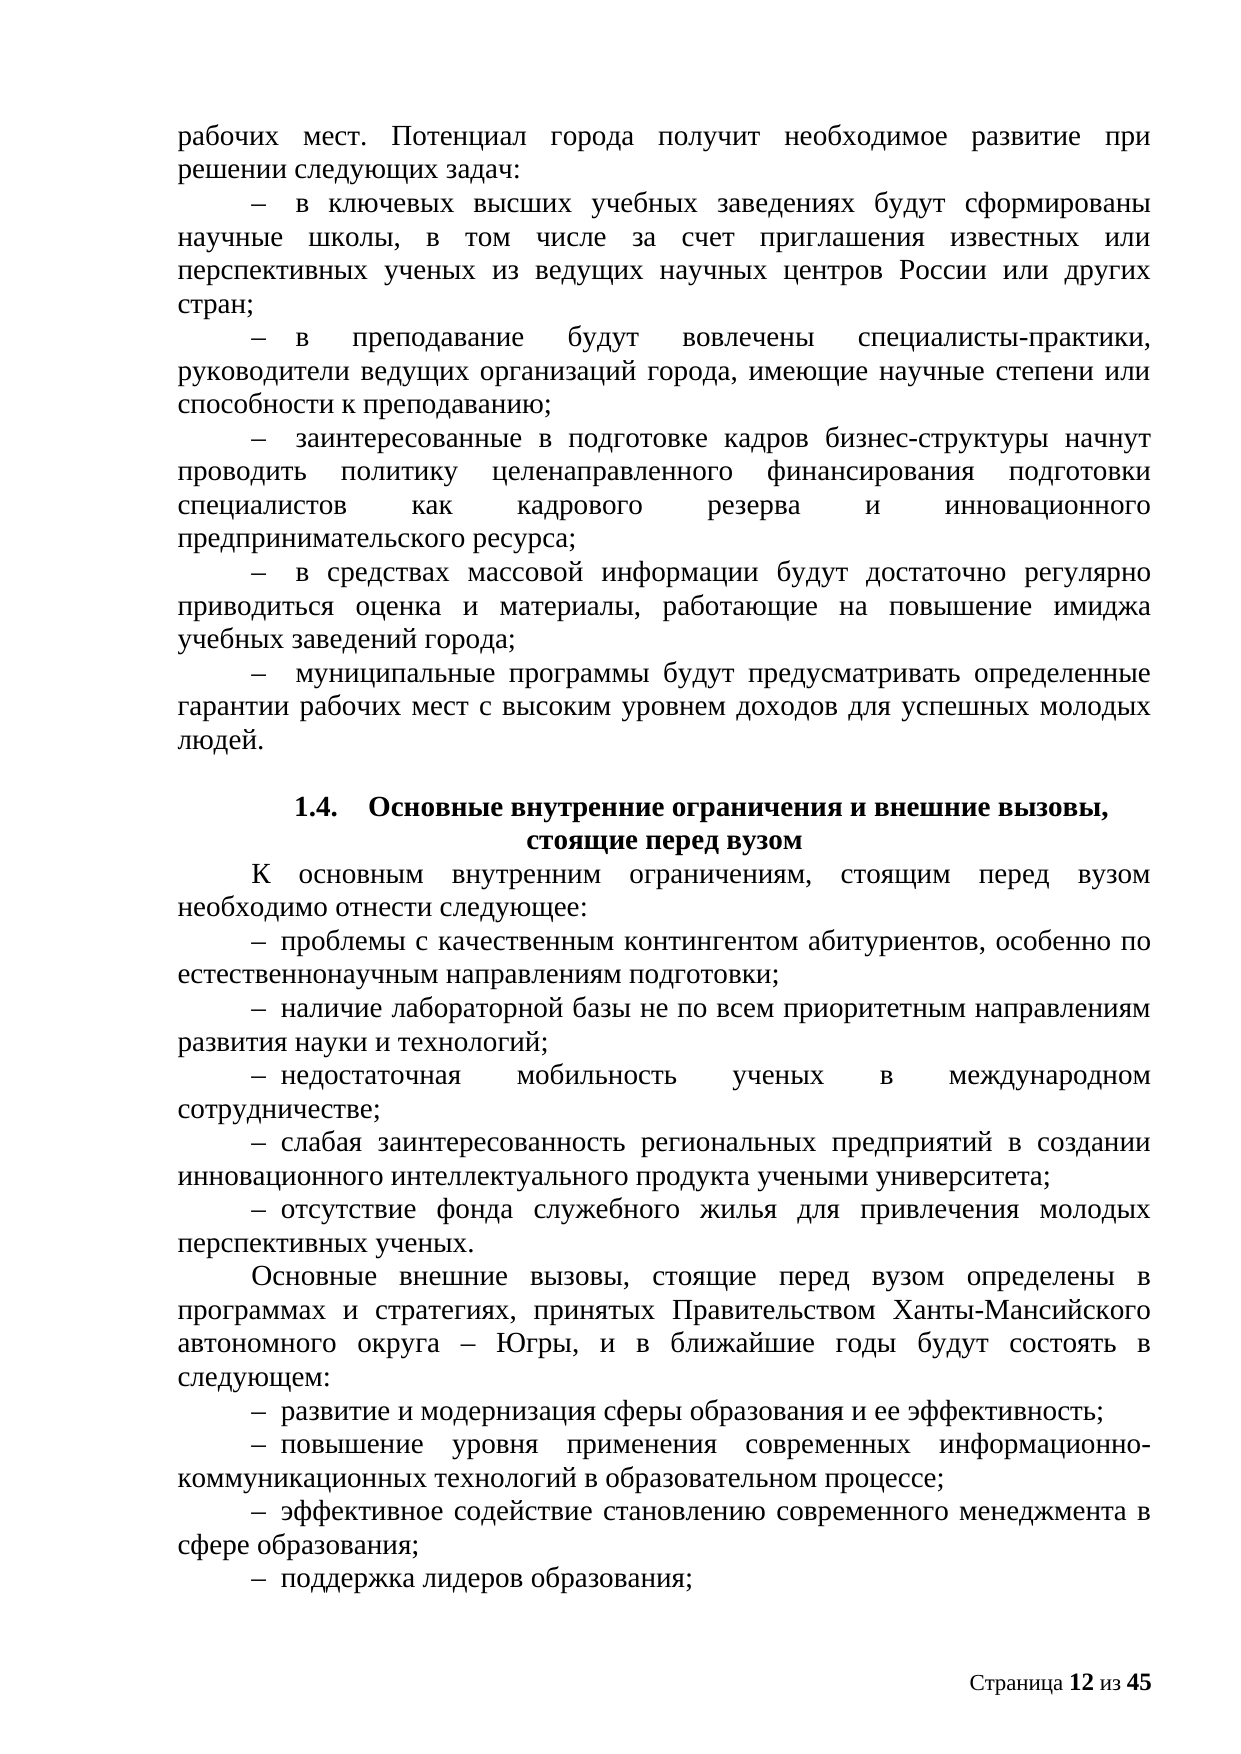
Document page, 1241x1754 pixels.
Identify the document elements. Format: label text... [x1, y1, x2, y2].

subtitle Основные внутренние ограничения и внешние вызовы, стоящие перед вузом [177, 789, 1152, 856]
list в средствах массовой информации будут достаточно регулярно приводиться оценка и материалы, работающие на повышение имиджа учебных заведений города; [177, 554, 1152, 655]
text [177, 118, 1152, 185]
list развитие и модернизация сферы образования и ее эффективность; [177, 1393, 1152, 1426]
list отсутствие фонда служебного жилья для привлечения молодых перспективных ученых. [177, 1191, 1152, 1258]
list в преподавание будут вовлечены специалисты-практики, руководители ведущих организаций города, имеющие научные степени или способности к преподаванию; [177, 319, 1152, 420]
list заинтересованные в подготовке кадров бизнес-структуры начнут проводить политику целенаправленного финансирования подготовки специалистов как кадрового резерва и инновационного предпринимательского ресурса; [177, 420, 1152, 554]
list муниципальные программы будут предусматривать определенные гарантии рабочих мест с высоким уровнем доходов для успешных молодых людей. [177, 655, 1152, 755]
list повышение уровня применения современных информационно-коммуникационных технологий в образовательном процессе; [177, 1426, 1152, 1493]
list в ключевых высших учебных заведениях будут сформированы научные школы, в том числе за счет приглашения известных или перспективных ученых из ведущих научных центров России или других стран; [177, 185, 1152, 319]
list недостаточная мобильность ученых в международном сотрудничестве; [177, 1057, 1152, 1124]
list эффективное содействие становлению современного менеджмента в сфере образования; [177, 1493, 1152, 1560]
list слабая заинтересованность региональных предприятий в создании инновационного интеллектуального продукта учеными университета; [177, 1124, 1152, 1191]
text Основные внешние вызовы, стоящие перед вузом определены в программах и стратегиях, принятых Правительством Ханты-Мансийского автономного округа – Югры, и в ближайшие годы будут состоять в следующем: [177, 1258, 1152, 1393]
text К основным внутренним ограничениям, стоящим перед вузом необходимо отнести следующее: [177, 856, 1152, 923]
list проблемы с качественным контингентом абитуриентов, особенно по естественнонаучным направлениям подготовки; [177, 923, 1152, 990]
list наличие лабораторной базы не по всем приоритетным направлениям развития науки и технологий; [177, 990, 1152, 1057]
list поддержка лидеров образования; [177, 1560, 1152, 1594]
